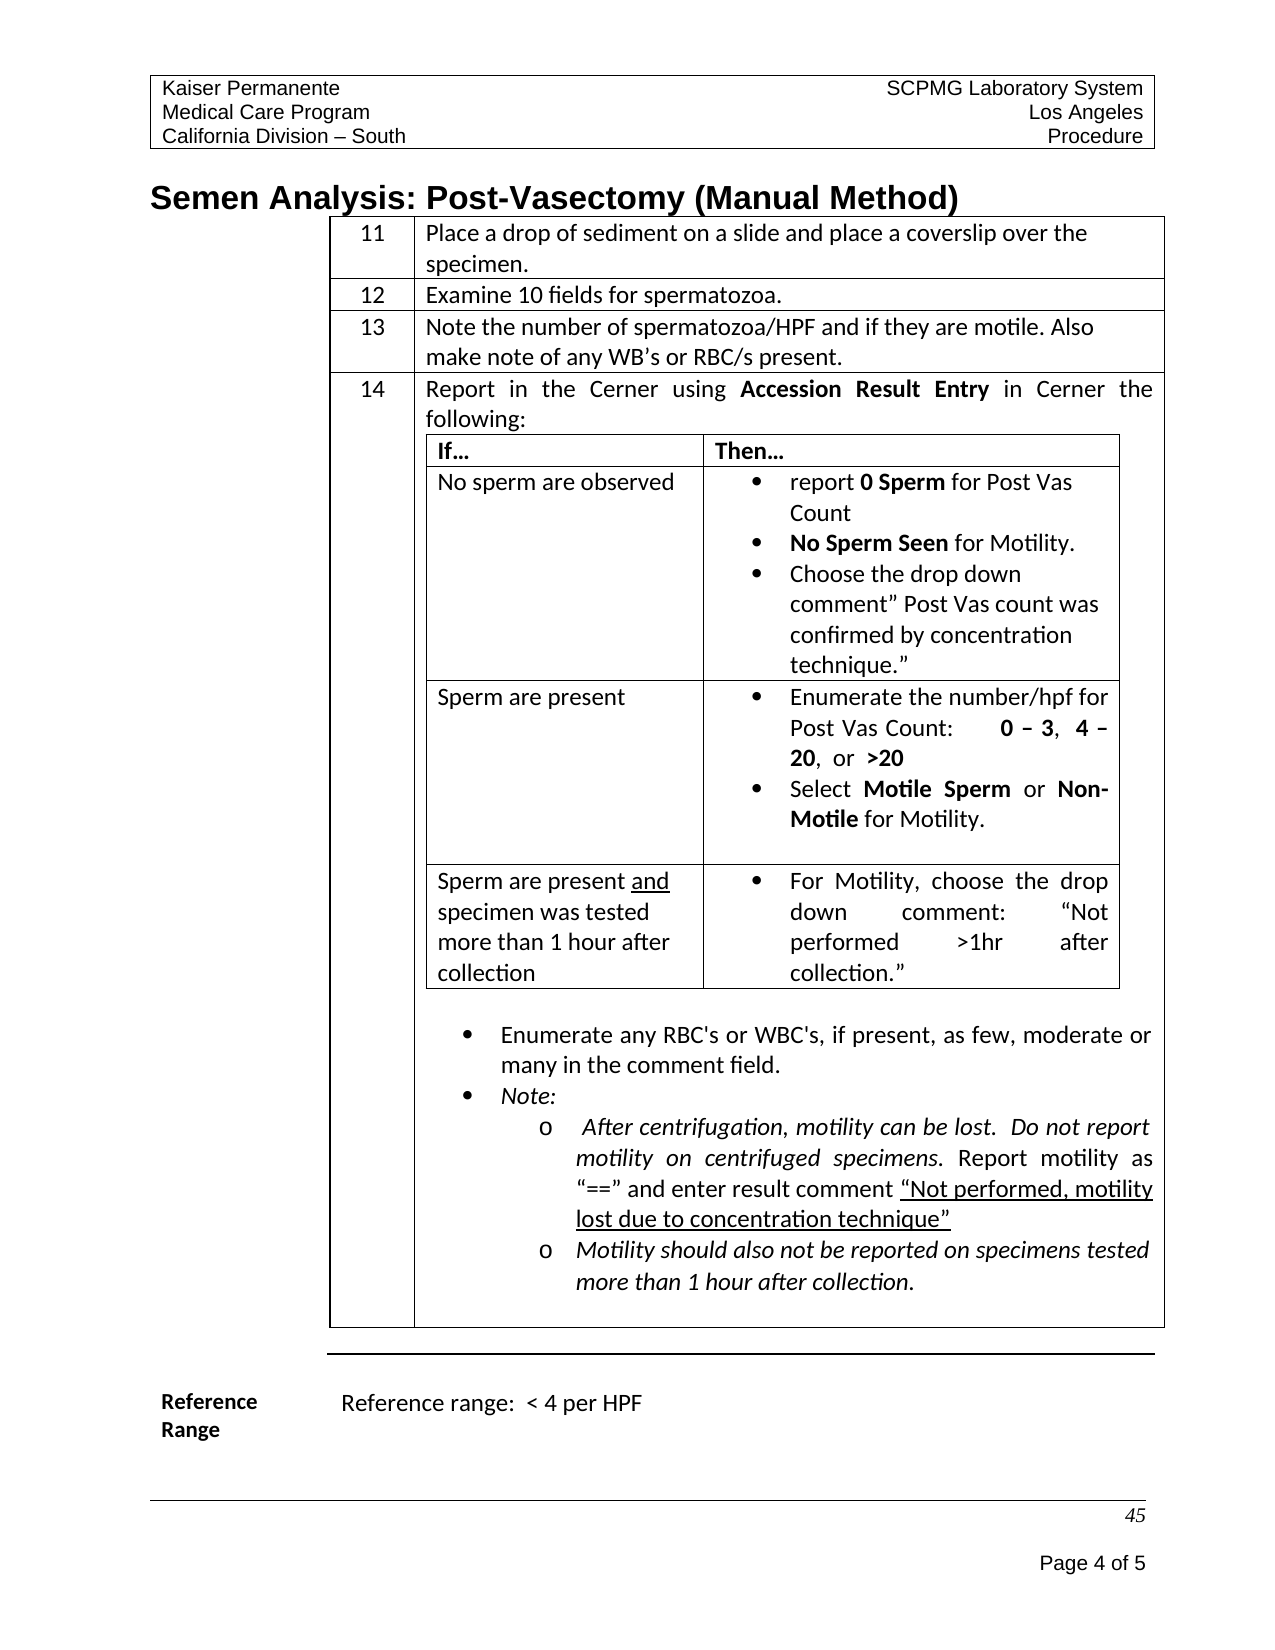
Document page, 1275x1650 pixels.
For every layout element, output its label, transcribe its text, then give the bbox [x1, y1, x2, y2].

table_cell 11 [331, 217, 414, 278]
table_cell Examine 10 fields for spermatozoa. [415, 279, 1164, 310]
table_cell Note the number of spermatozoa/HPF and if they are motile. Also make note of any WB’s or RBC/s present. [415, 311, 1164, 372]
table_cell Report in the Cerner using Accession Result Entry in Cerner the following: Enumerate any RBC's or WBC's, if present, as few, moderate or many in the comment field. Note: After centrifugation, motility can be lost. Do not report motility on centrifuged specimens. Report motility as “==” and enter result comment “Not performed, motility lost due to concentration technique” Motility should also not be reported on specimens tested more than 1 hour after collection. [415, 373, 1164, 1327]
table_cell Place a drop of sediment on a slide and place a coverslip over the specimen. [415, 217, 1164, 278]
table_header Reference Range [150, 1387, 330, 1478]
table_cell 14 [331, 373, 414, 1327]
table_cell 13 [331, 311, 414, 372]
table_cell 12 [331, 279, 414, 310]
table_header Reference range: < 4 per HPF [330, 1387, 1164, 1478]
